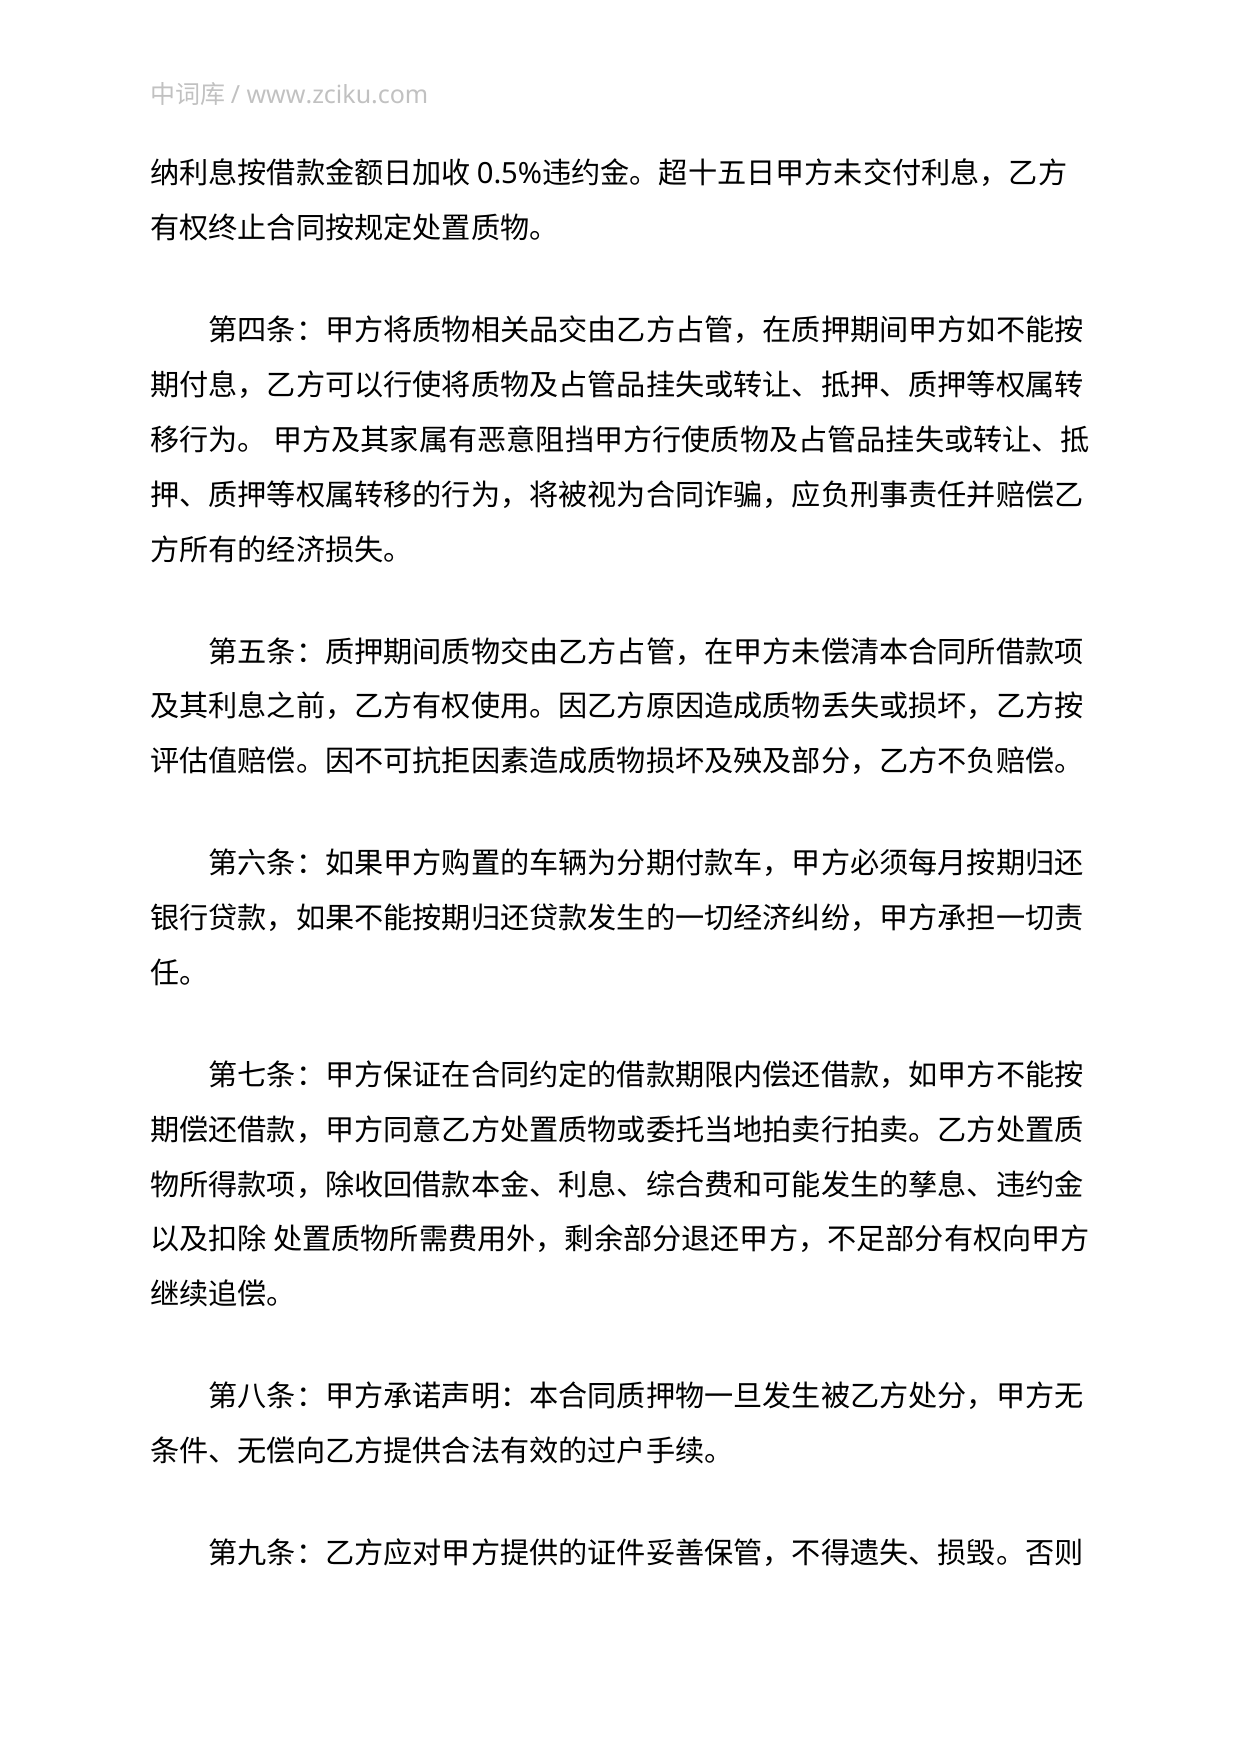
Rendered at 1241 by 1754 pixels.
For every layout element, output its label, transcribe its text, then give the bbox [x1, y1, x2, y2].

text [150, 150, 1090, 247]
text 第七条：甲方保证在合同约定的借款期限内偿还借款，如甲方不能按期偿还借款，甲方同意乙方处置质物或委托当地拍卖行拍卖。乙方处置质物所得款项，除收回借款本金、利息、综合费和可能发生的孳息、违约金以及扣除 处置质物所需费用外，剩余部分退还甲方，不足部分有权向甲方继续追偿。 [150, 1051, 1090, 1313]
text 第五条：质押期间质物交由乙方占管，在甲方未偿清本合同所借款项及其利息之前，乙方有权使用。因乙方原因造成质物丢失或损坏，乙方按评估值赔偿。因不可抗拒因素造成质物损坏及殃及部分，乙方不负赔偿。 [150, 628, 1090, 780]
text 第六条：如果甲方购置的车辆为分期付款车，甲方必须每月按期归还银行贷款，如果不能按期归还贷款发生的一切经济纠纷，甲方承担一切责任。 [150, 840, 1090, 992]
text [150, 1529, 1090, 1572]
text 第四条：甲方将质物相关品交由乙方占管，在质押期间甲方如不能按期付息，乙方可以行使将质物及占管品挂失或转让、抵押、质押等权属转移行为。 甲方及其家属有恶意阻挡甲方行使质物及占管品挂失或转让、抵押、质押等权属转移的行为，将被视为合同诈骗，应负刑事责任并赔偿乙方所有的经济损失。 [150, 307, 1090, 569]
text 第八条：甲方承诺声明：本合同质押物一旦发生被乙方处分，甲方无条件、无偿向乙方提供合法有效的过户手续。 [150, 1373, 1090, 1470]
